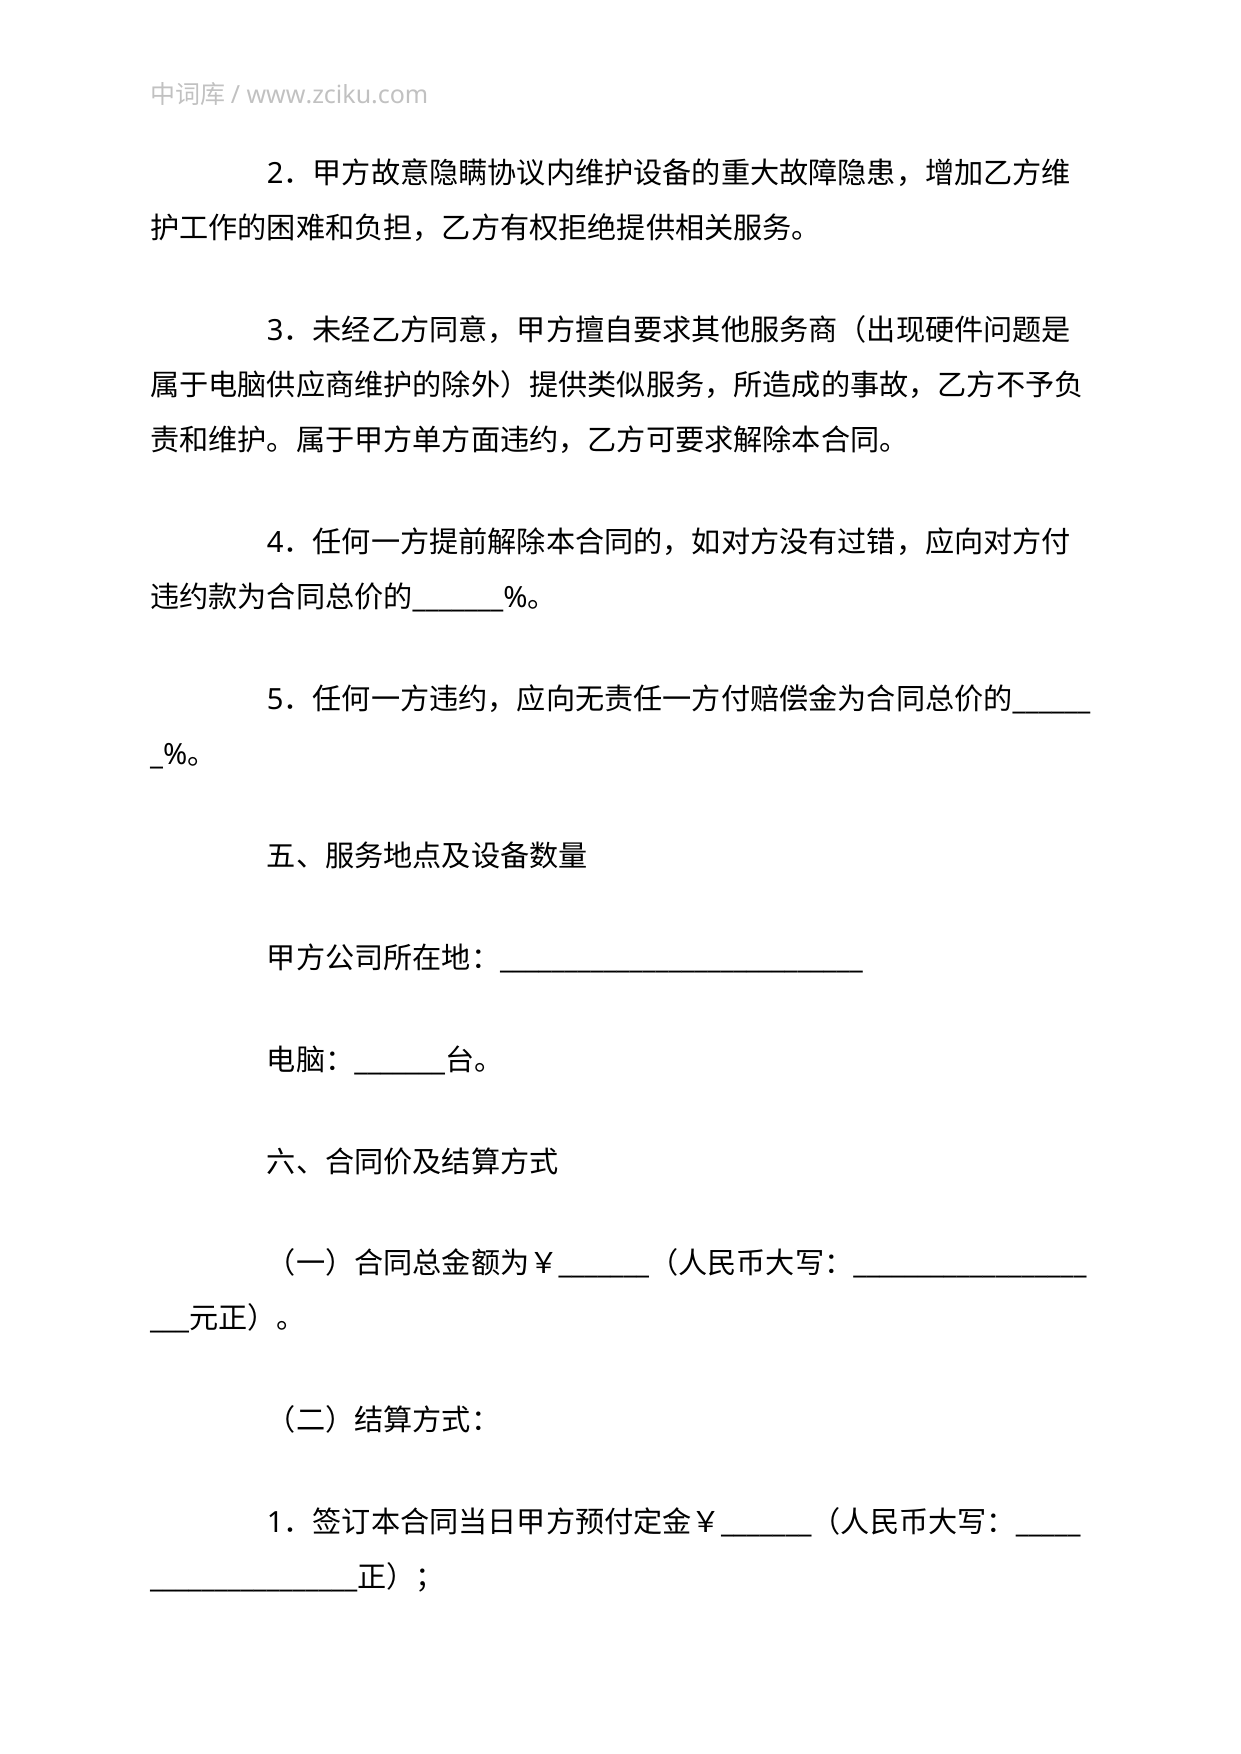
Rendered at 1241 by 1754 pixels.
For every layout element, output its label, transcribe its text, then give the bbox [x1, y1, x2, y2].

text 甲方公司所在地：____________________________ [150, 934, 1090, 977]
text 5．任何一方违约，应向无责任一方付赔偿金为合同总价的_______%。 [150, 675, 1090, 773]
text 4．任何一方提前解除本合同的，如对方没有过错，应向对方付违约款为合同总价的_______%。 [150, 518, 1090, 616]
text 电脑：_______台。 [150, 1036, 1090, 1078]
text 2．甲方故意隐瞒协议内维护设备的重大故障隐患，增加乙方维护工作的困难和负担，乙方有权拒绝提供相关服务。 [150, 150, 1090, 247]
text （一）合同总金额为￥_______（人民币大写：_____________________元正）。 [150, 1240, 1090, 1337]
text 五、服务地点及设备数量 [150, 832, 1090, 875]
text 六、合同价及结算方式 [150, 1138, 1090, 1180]
text 3．未经乙方同意，甲方擅自要求其他服务商（出现硬件问题是属于电脑供应商维护的除外）提供类似服务，所造成的事故，乙方不予负责和维护。属于甲方单方面违约，乙方可要求解除本合同。 [150, 307, 1090, 459]
text 1．签订本合同当日甲方预付定金￥_______（人民币大写：_____________________正）； [150, 1499, 1090, 1596]
text （二）结算方式： [150, 1397, 1090, 1439]
